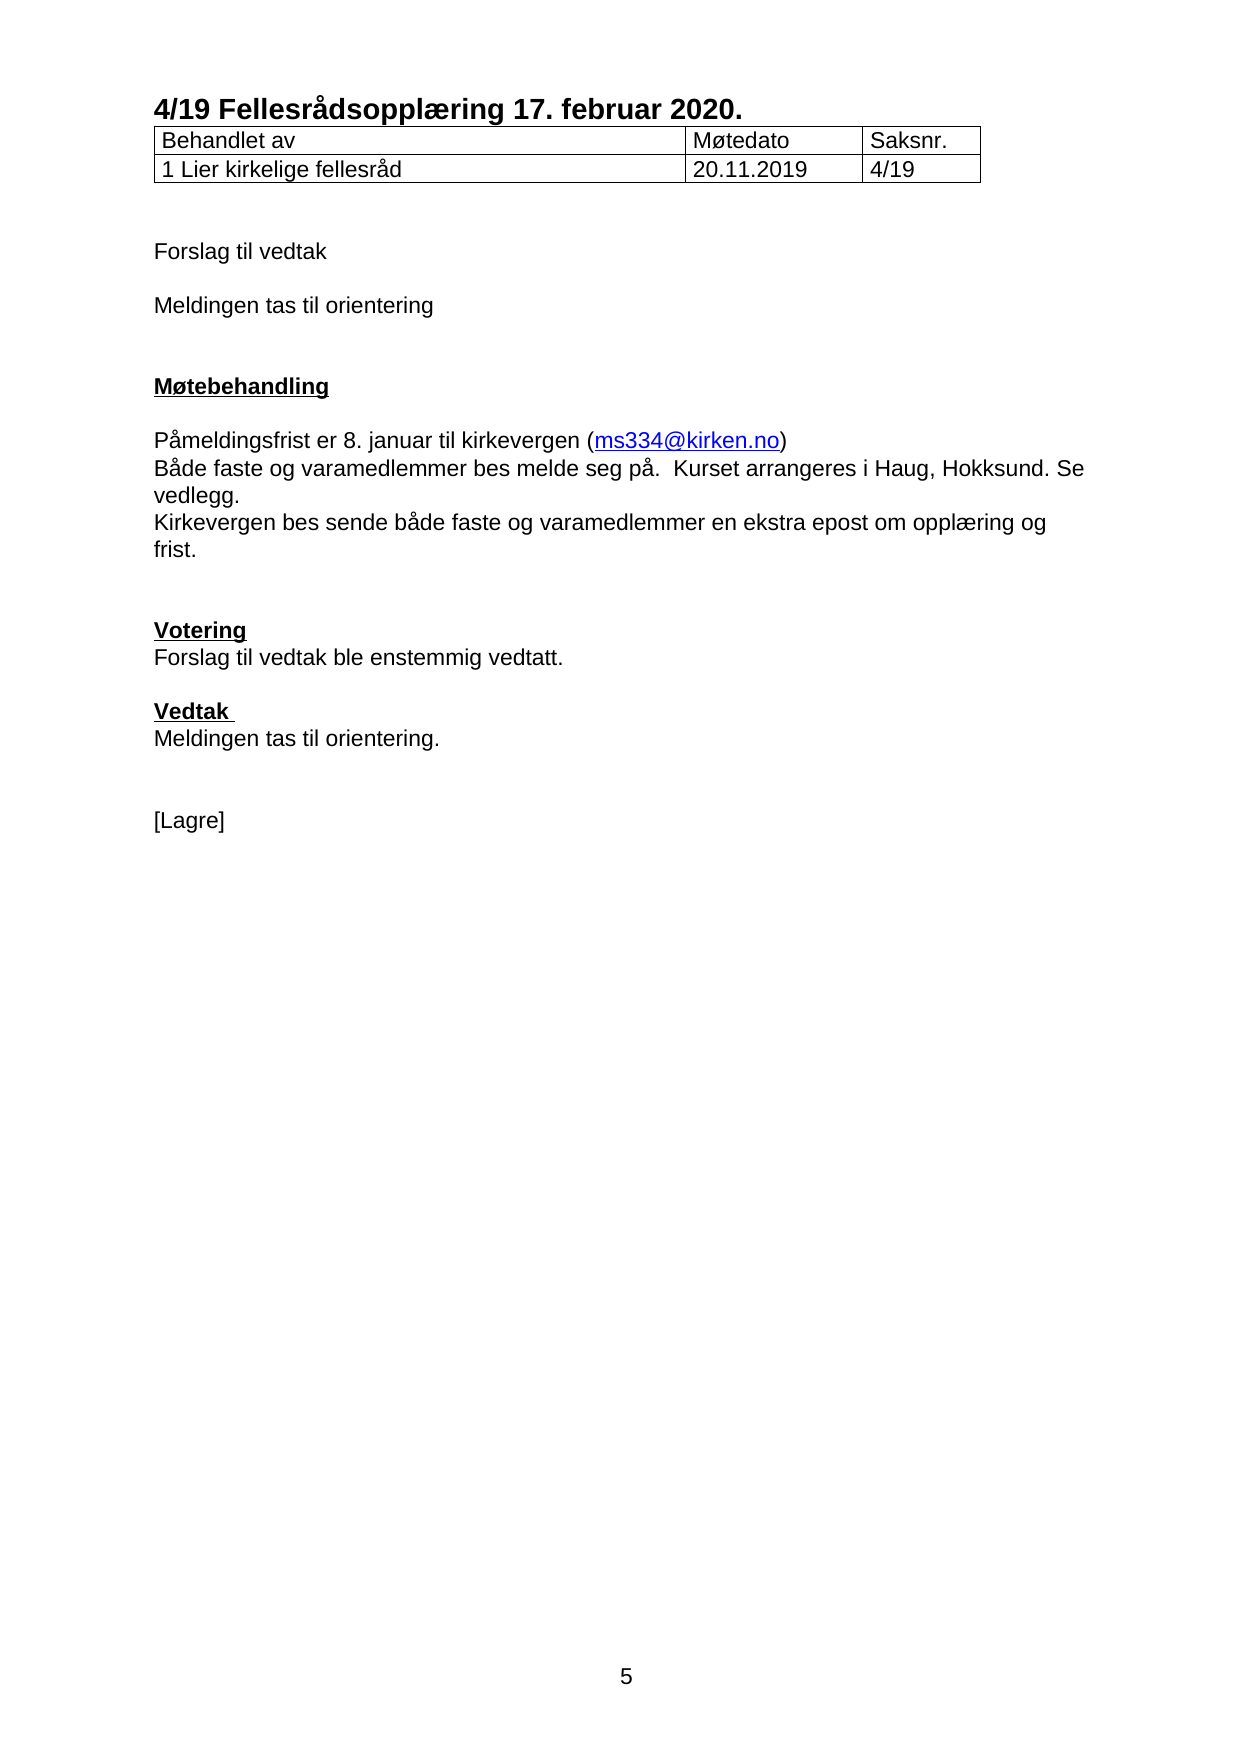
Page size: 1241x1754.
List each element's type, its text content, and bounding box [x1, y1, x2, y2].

table_cell 20.11.2019 [686, 155, 862, 182]
table_header Saksnr. [863, 127, 980, 154]
table_cell 1 Lier kirkelige fellesråd [155, 155, 685, 182]
title 4/19 Fellesrådsopplæring 17. februar 2020. [153, 92, 1092, 126]
table_header Møtedato [686, 127, 862, 154]
table_header Behandlet av [155, 127, 685, 154]
table_cell 4/19 [863, 155, 980, 182]
